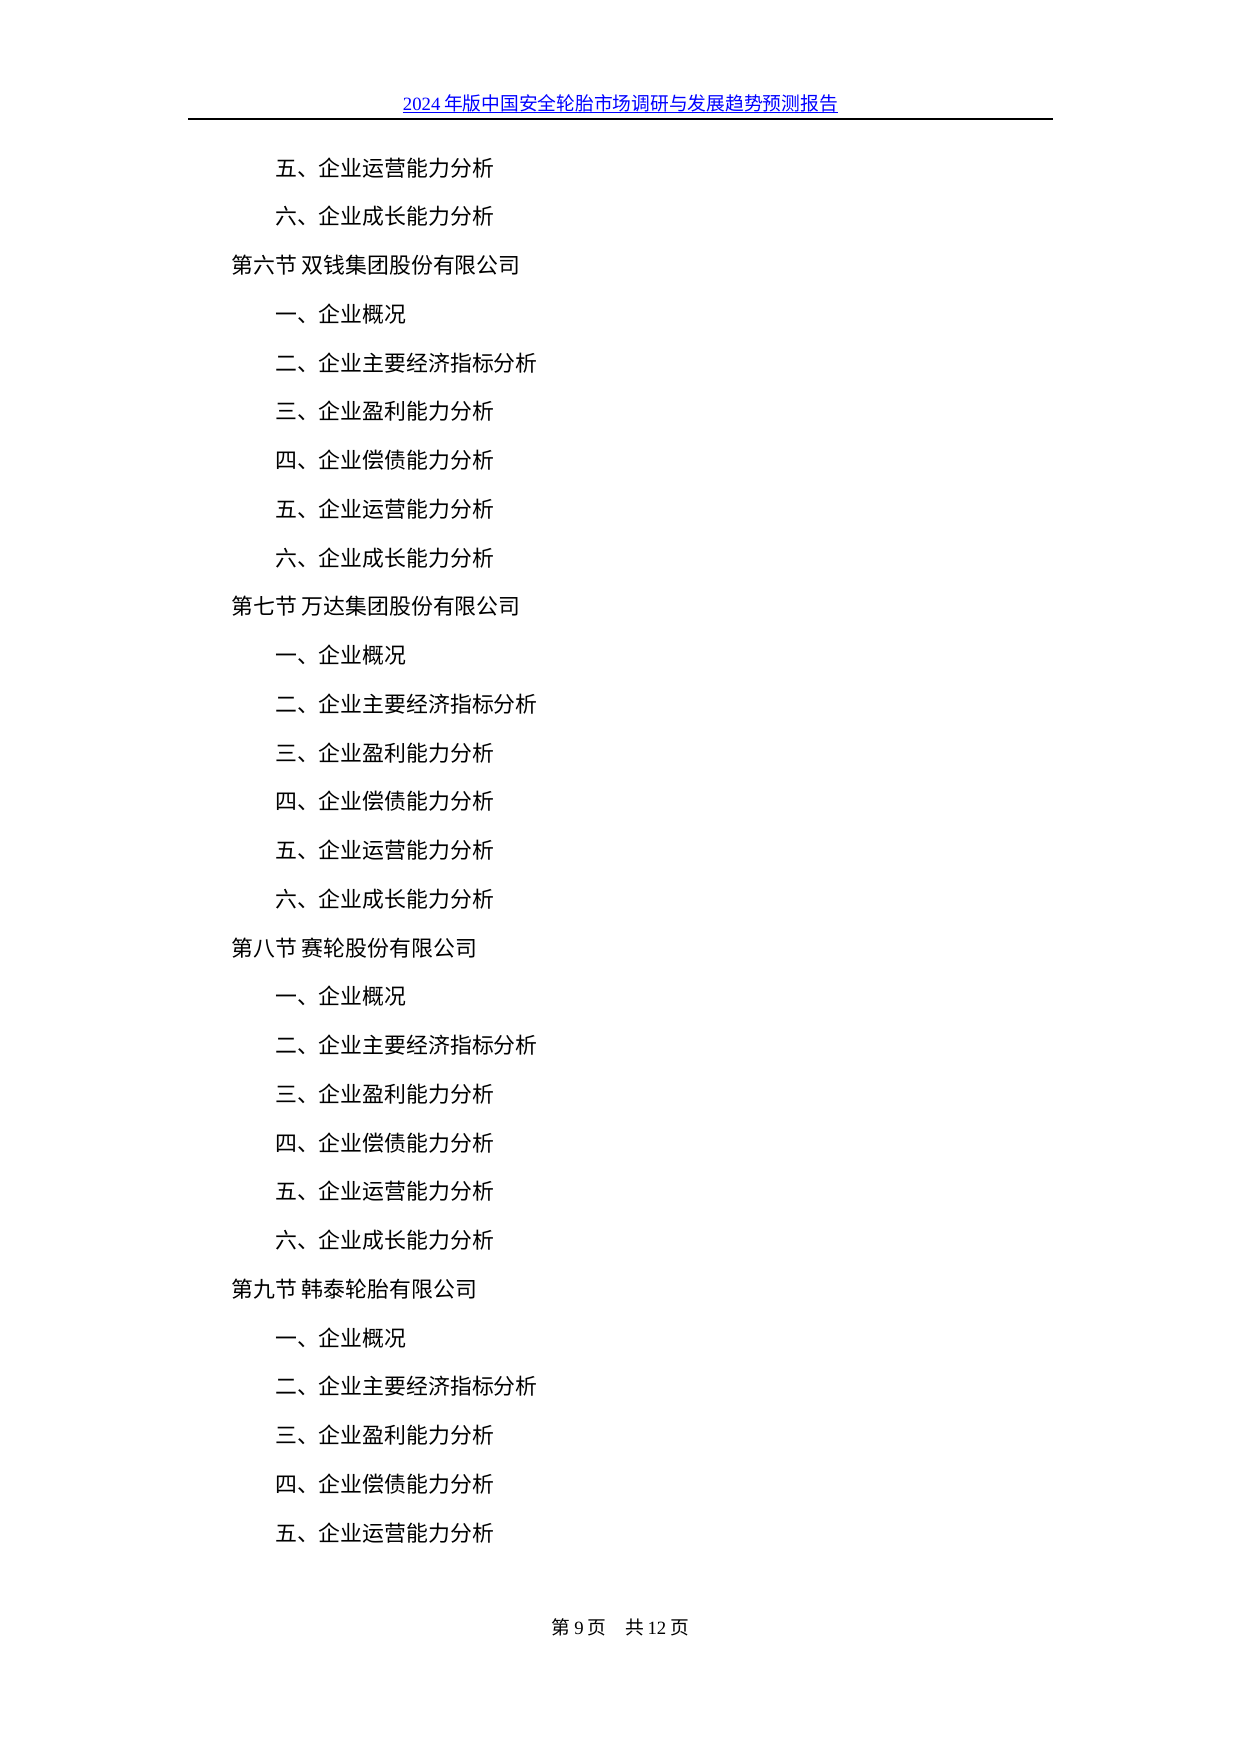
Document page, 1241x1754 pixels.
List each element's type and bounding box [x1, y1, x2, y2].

text [187, 150, 1053, 1548]
